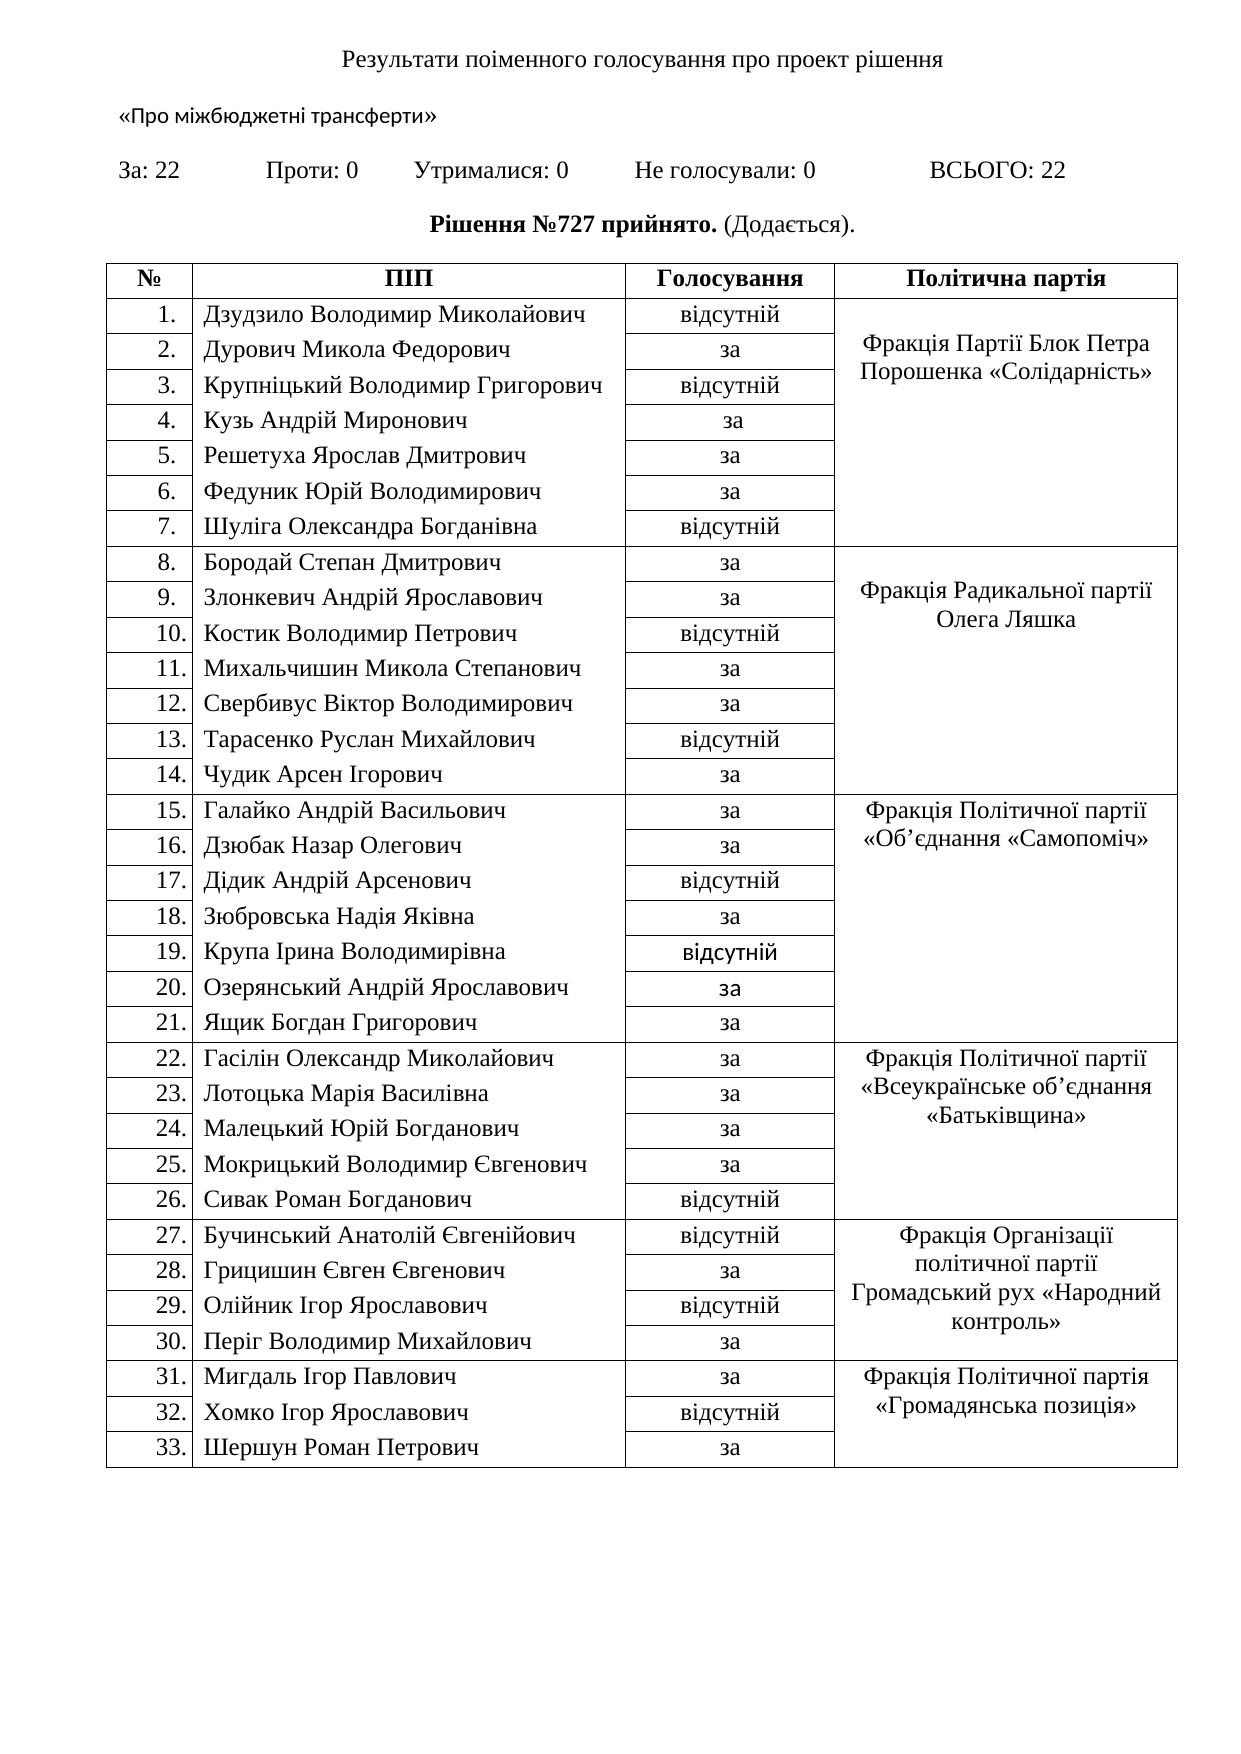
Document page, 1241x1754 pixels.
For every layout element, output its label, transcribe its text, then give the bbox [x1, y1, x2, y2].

table_cell за [626, 1255, 834, 1289]
table_cell Решетуха Ярослав Дмитрович [193, 440, 625, 475]
table_cell Дідик Андрій Арсенович [193, 865, 625, 900]
table_cell Періг Володимир Михайлович [193, 1325, 625, 1360]
table_cell [107, 653, 192, 687]
table_header Голосування [626, 264, 834, 298]
table_cell [107, 901, 192, 935]
table_cell [107, 334, 192, 369]
table_cell Бородай Степан Дмитрович [193, 547, 625, 581]
table_cell за [626, 1361, 834, 1396]
table_cell відсутній [626, 724, 834, 758]
table_cell [107, 1184, 192, 1219]
table_cell Малецький Юрій Богданович [193, 1113, 625, 1148]
table_cell Лотоцька Марія Василівна [193, 1077, 625, 1112]
table_cell Галайко Андрій Васильович [193, 795, 625, 829]
table_cell [107, 972, 192, 1006]
text «Про міжбюджетні трансферти» [118, 98, 1167, 129]
table_cell відсутній [626, 1220, 834, 1254]
table_cell за [626, 334, 834, 369]
table_cell відсутній [626, 936, 834, 971]
table_cell [107, 830, 192, 864]
table_cell Крупніцький Володимир Григорович [193, 369, 625, 404]
table_cell Кузь Андрій Миронович [193, 404, 625, 439]
table_cell [107, 1432, 192, 1467]
table_cell відсутній [626, 511, 834, 546]
table_cell за [626, 1078, 834, 1112]
table_cell [107, 547, 192, 581]
table_cell Фракція Політичної партії «Об’єднання «Самопоміч» [835, 795, 1177, 1042]
table_cell Озерянський Андрій Ярославович [193, 971, 625, 1006]
table_cell Дурович Микола Федорович [193, 333, 625, 369]
table_cell відсутній [626, 866, 834, 900]
table_cell Федуник Юрій Володимирович [193, 475, 625, 510]
table_cell Дзюбак Назар Олегович [193, 829, 625, 864]
table_cell [107, 1220, 192, 1254]
table_cell за [626, 405, 834, 439]
table_cell відсутній [626, 1291, 834, 1325]
table_cell [107, 795, 192, 829]
table_cell Свербивус Віктор Володимирович [193, 688, 625, 723]
table_cell [107, 724, 192, 758]
table_header ПІП [193, 264, 625, 298]
table_header № [107, 264, 192, 298]
table_cell Зюбровська Надія Яківна [193, 900, 625, 935]
table_header Політична партія [835, 264, 1177, 298]
text Рішення №727 прийнято. (Додається). [118, 209, 1167, 237]
table_cell відсутній [626, 1184, 834, 1219]
table_cell [107, 759, 192, 794]
table_cell Фракція Організації політичної партії Громадський рух «Народний контроль» [835, 1220, 1177, 1360]
table_cell за [626, 441, 834, 475]
table_cell Чудик Арсен Ігорович [193, 758, 625, 794]
table_cell [107, 1149, 192, 1183]
table_cell за [626, 1043, 834, 1077]
table_cell Грицишин Євген Євгенович [193, 1254, 625, 1289]
table_cell [107, 299, 192, 333]
table_cell Бучинський Анатолій Євгенійович [193, 1220, 625, 1254]
table_cell відсутній [626, 370, 834, 404]
table_cell за [626, 901, 834, 935]
table_cell [107, 1397, 192, 1431]
table_cell [107, 1255, 192, 1289]
table_cell відсутній [626, 618, 834, 652]
table_cell [107, 1361, 192, 1396]
table_cell [107, 1007, 192, 1042]
table_cell за [626, 972, 834, 1006]
table_cell Злонкевич Андрій Ярославович [193, 581, 625, 617]
text Результати поіменного голосування про проект рішення [118, 44, 1167, 73]
table_cell Фракція Радикальної партії Олега Ляшка [835, 547, 1177, 794]
table_cell відсутній [626, 299, 834, 333]
table_cell [107, 370, 192, 404]
table_cell за [626, 1432, 834, 1467]
table_cell за [626, 547, 834, 581]
table_cell Мокрицький Володимир Євгенович [193, 1148, 625, 1183]
table_cell [107, 511, 192, 546]
table_cell Крупа Ірина Володимирівна [193, 935, 625, 971]
table_cell Михальчишин Микола Степанович [193, 652, 625, 687]
table_cell за [626, 1149, 834, 1183]
table_cell [107, 405, 192, 439]
table_cell Фракція Політичної партії «Всеукраїнське об’єднання «Батьківщина» [835, 1043, 1177, 1219]
table_cell Сивак Роман Богданович [193, 1183, 625, 1219]
table_cell за [626, 1007, 834, 1042]
table_cell Олійник Ігор Ярославович [193, 1290, 625, 1325]
table_cell за [626, 759, 834, 794]
table_cell [107, 1326, 192, 1360]
table_cell [107, 582, 192, 617]
text За: 22 Проти: 0 Утрималися: 0 Не голосували: 0 ВСЬОГО: 22 [118, 155, 1167, 183]
table_cell Тарасенко Руслан Михайлович [193, 723, 625, 758]
table_cell за [626, 582, 834, 617]
table_cell за [626, 689, 834, 723]
table_cell відсутній [626, 1397, 834, 1431]
table_cell Ящик Богдан Григорович [193, 1006, 625, 1042]
table_cell [107, 1291, 192, 1325]
table_cell [107, 1078, 192, 1112]
table_cell за [626, 653, 834, 687]
table_cell Мигдаль Ігор Павлович [193, 1361, 625, 1396]
table_cell Хомко Ігор Ярославович [193, 1396, 625, 1431]
table_cell [107, 476, 192, 510]
table_cell Гасілін Олександр Миколайович [193, 1043, 625, 1077]
table_cell [107, 936, 192, 971]
table_cell Костик Володимир Петрович [193, 617, 625, 652]
table_cell [107, 689, 192, 723]
table_cell Дзудзило Володимир Миколайович [193, 299, 625, 333]
table_cell за [626, 795, 834, 829]
table_cell за [626, 1114, 834, 1148]
table_cell за [626, 830, 834, 864]
table_cell [107, 866, 192, 900]
table_cell за [626, 1326, 834, 1360]
table_cell за [626, 476, 834, 510]
table_cell [107, 618, 192, 652]
table_cell [107, 441, 192, 475]
table_cell Фракція Партії Блок Петра Порошенка «Солідарність» [835, 299, 1177, 546]
table_cell [107, 1043, 192, 1077]
table_cell Шуліга Олександра Богданівна [193, 510, 625, 546]
table_cell [107, 1114, 192, 1148]
table_cell Шершун Роман Петрович [193, 1431, 625, 1467]
table_cell Фракція Політичної партія «Громадянська позиція» [835, 1361, 1177, 1467]
